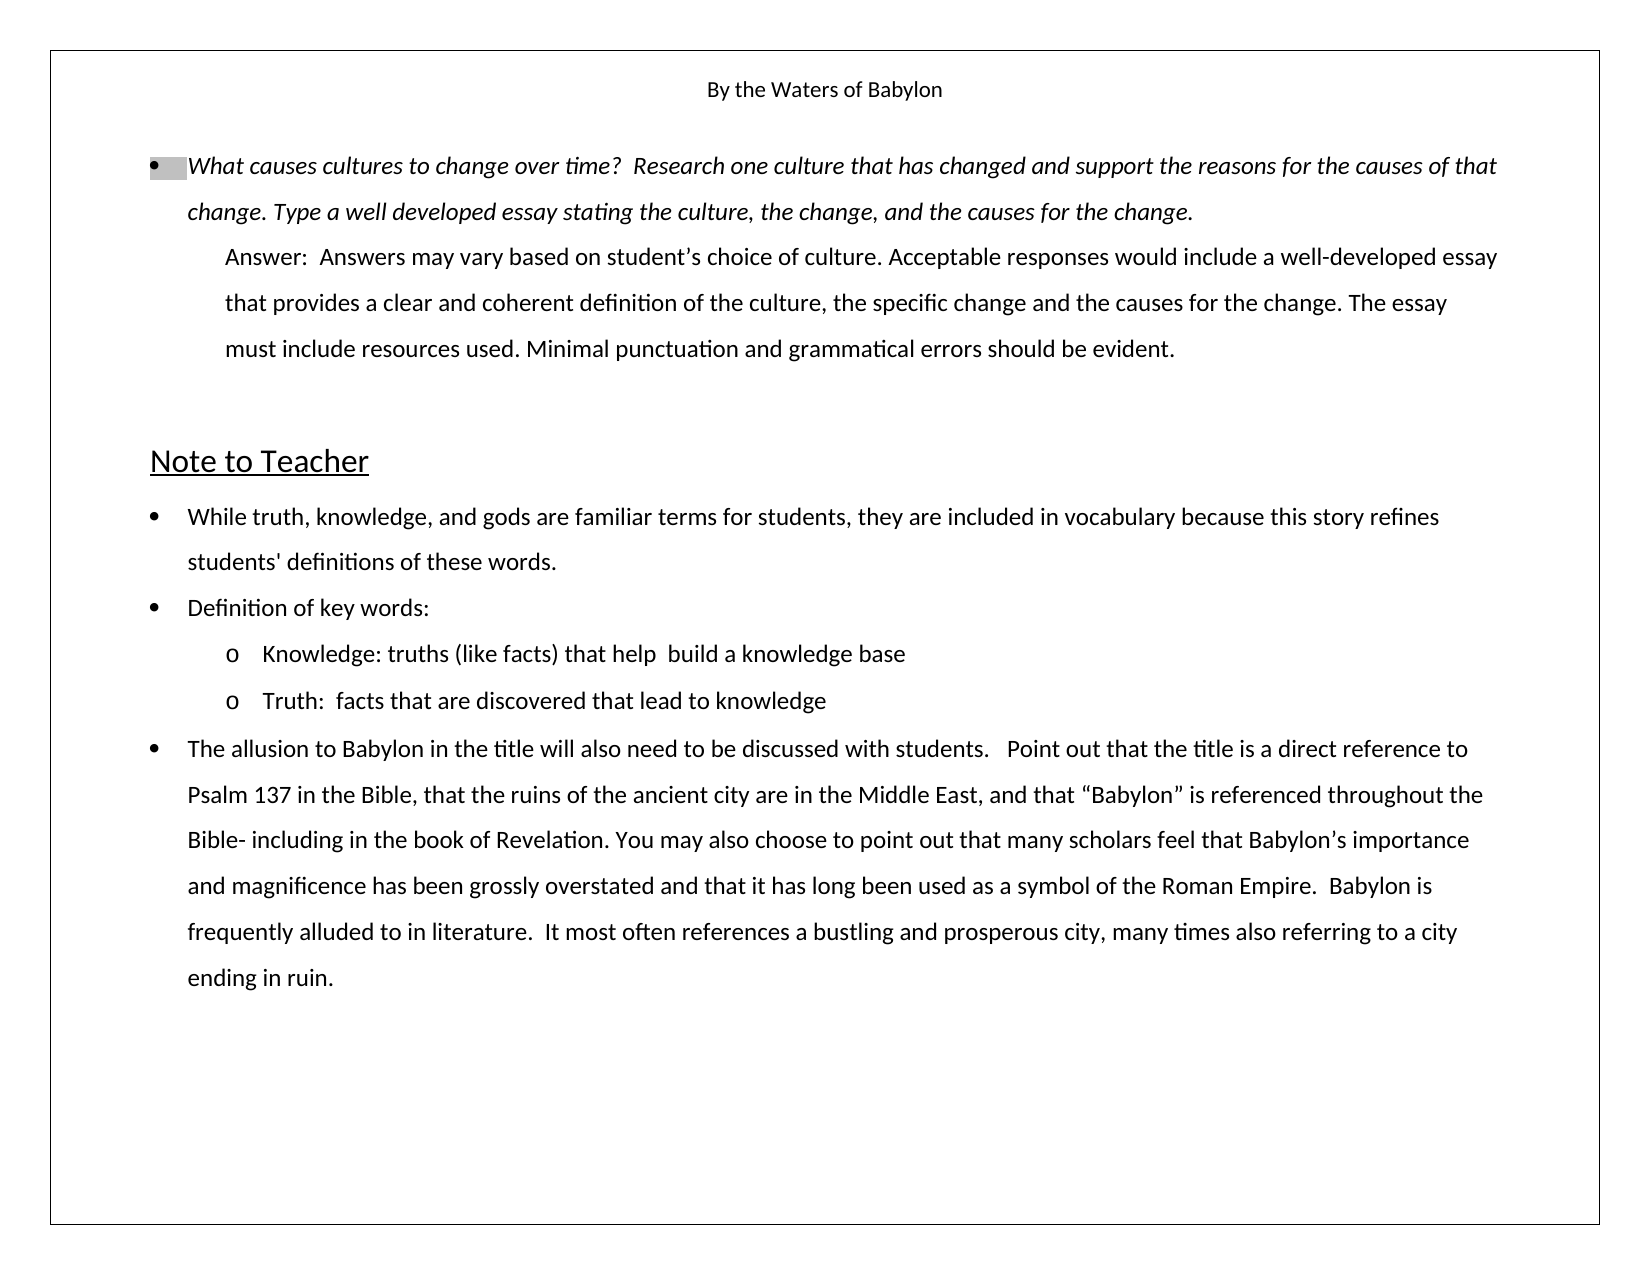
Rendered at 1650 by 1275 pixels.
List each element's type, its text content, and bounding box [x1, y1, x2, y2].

list Definition of key words: [150, 592, 1500, 623]
list What causes cultures to change over time? Research one culture that has changed and support the reasons for the causes of that change. Type a well developed essay stating the culture, the change, and the causes for the change. [150, 150, 1500, 226]
list Knowledge: truths (like facts) that help build a knowledge base [225, 638, 1500, 670]
list Truth: facts that are discovered that lead to knowledge [225, 686, 1500, 717]
text Note to Teacher [150, 440, 1500, 480]
list Answer: Answers may vary based on student’s choice of culture. Acceptable responses would include a well-developed essay that provides a clear and coherent definition of the culture, the specific change and the causes for the change. The essay must include resources used. Minimal punctuation and grammatical errors should be evident. [225, 241, 1500, 363]
list While truth, knowledge, and gods are familiar terms for students, they are included in vocabulary because this story refines students' definitions of these words. [150, 501, 1500, 577]
list The allusion to Babylon in the title will also need to be discussed with students. Point out that the title is a direct reference to Psalm 137 in the Bible, that the ruins of the ancient city are in the Middle East, and that “Babylon” is referenced throughout the Bible- including in the book of Revelation. You may also choose to point out that many scholars feel that Babylon’s importance and magnificence has been grossly overstated and that it has long been used as a symbol of the Roman Empire. Babylon is frequently alluded to in literature. It most often references a bustling and prosperous city, many times also referring to a city ending in ruin. [150, 733, 1500, 992]
